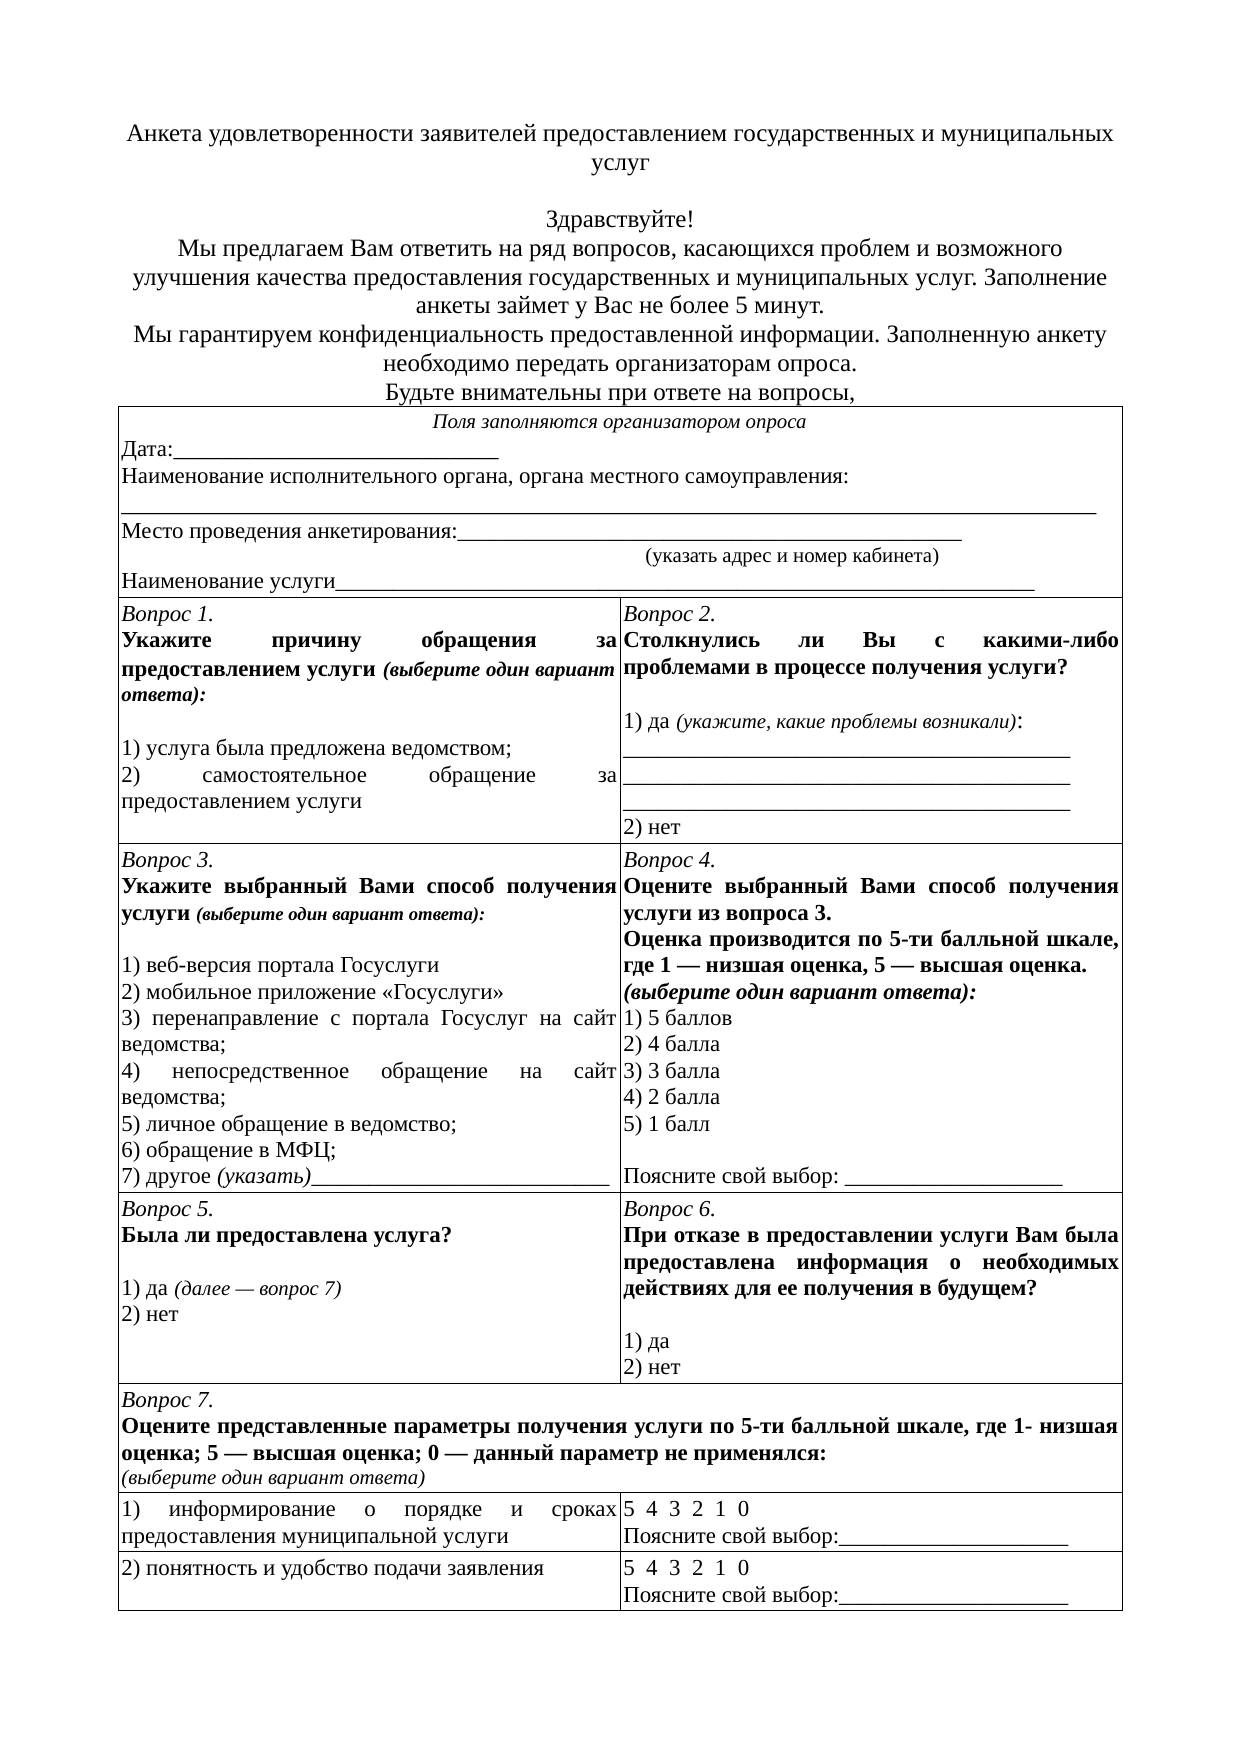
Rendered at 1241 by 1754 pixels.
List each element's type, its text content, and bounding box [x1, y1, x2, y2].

table_cell Вопрос 3. Укажите выбранный Вами способ получения услуги (выберите один вариант ответа): 1) веб-версия портала Госуслуги 2) мобильное приложение «Госуслуги» 3) перенаправление с портала Госуслуг на сайт ведомства; 4) непосредственное обращение на сайт ведомства; 5) личное обращение в ведомство; 6) обращение в МФЦ; 7) другое (указать)__________________________ [119, 844, 620, 1192]
table_header Поля заполняются организатором опроса Дата:__________________________ Наименование исполнительного органа, органа местного самоуправления: ______________________________________________________________________________ Место проведения анкетирования:____________________________________________ (указать адрес и номер кабинета) Наименование услуги_____________________________________________________________ [119, 407, 1122, 597]
text Мы предлагаем Вам ответить на ряд вопросов, касающихся проблем и возможного улучшения качества предоставления государственных и муниципальных услуг. Заполнение анкеты займет у Вас не более 5 минут. [118, 233, 1122, 319]
table_cell Вопрос 5. Была ли предоставлена услуга? 1) да (далее — вопрос 7) 2) нет [119, 1193, 620, 1382]
table_cell Вопрос 4. Оцените выбранный Вами способ получения услуги из вопроса 3. Оценка производится по 5-ти балльной шкале, где 1 — низшая оценка, 5 — высшая оценка. (выберите один вариант ответа): 1) 5 баллов 2) 4 балла 3) 3 балла 4) 2 балла 5) 1 балл Поясните свой выбор: ___________________ [621, 844, 1122, 1192]
table_cell 1) информирование о порядке и сроках предоставления муниципальной услуги [119, 1493, 620, 1551]
table_cell Вопрос 2. Столкнулись ли Вы с какими-либо проблемами в процессе получения услуги? 1) да (укажите, какие проблемы возникали): _______________________________________ _______________________________________ _______________________________________ 2) нет [621, 598, 1122, 843]
table_cell Вопрос 6. При отказе в предоставлении услуги Вам была предоставлена информация о необходимых действиях для ее получения в будущем? 1) да 2) нет [621, 1193, 1122, 1382]
text Здравствуйте! [118, 204, 1122, 233]
table_cell Вопрос 7. Оцените представленные параметры получения услуги по 5-ти балльной шкале, где 1- низшая оценка; 5 — высшая оценка; 0 — данный параметр не применялся: (выберите один вариант ответа) [119, 1384, 1122, 1492]
table_cell 2) понятность и удобство подачи заявления [119, 1552, 620, 1610]
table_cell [621, 1552, 1122, 1610]
table_cell Вопрос 1. Укажите причину обращения за предоставлением услуги (выберите один вариант ответа): 1) услуга была предложена ведомством; 2) самостоятельное обращение за предоставлением услуги [119, 598, 620, 843]
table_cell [621, 1493, 1122, 1551]
text Будьте внимательны при ответе на вопросы, [118, 377, 1122, 406]
text Анкета удовлетворенности заявителей предоставлением государственных и муниципальных услуг [118, 118, 1122, 176]
text Мы гарантируем конфиденциальность предоставленной информации. Заполненную анкету необходимо передать организаторам опроса. [118, 319, 1122, 377]
